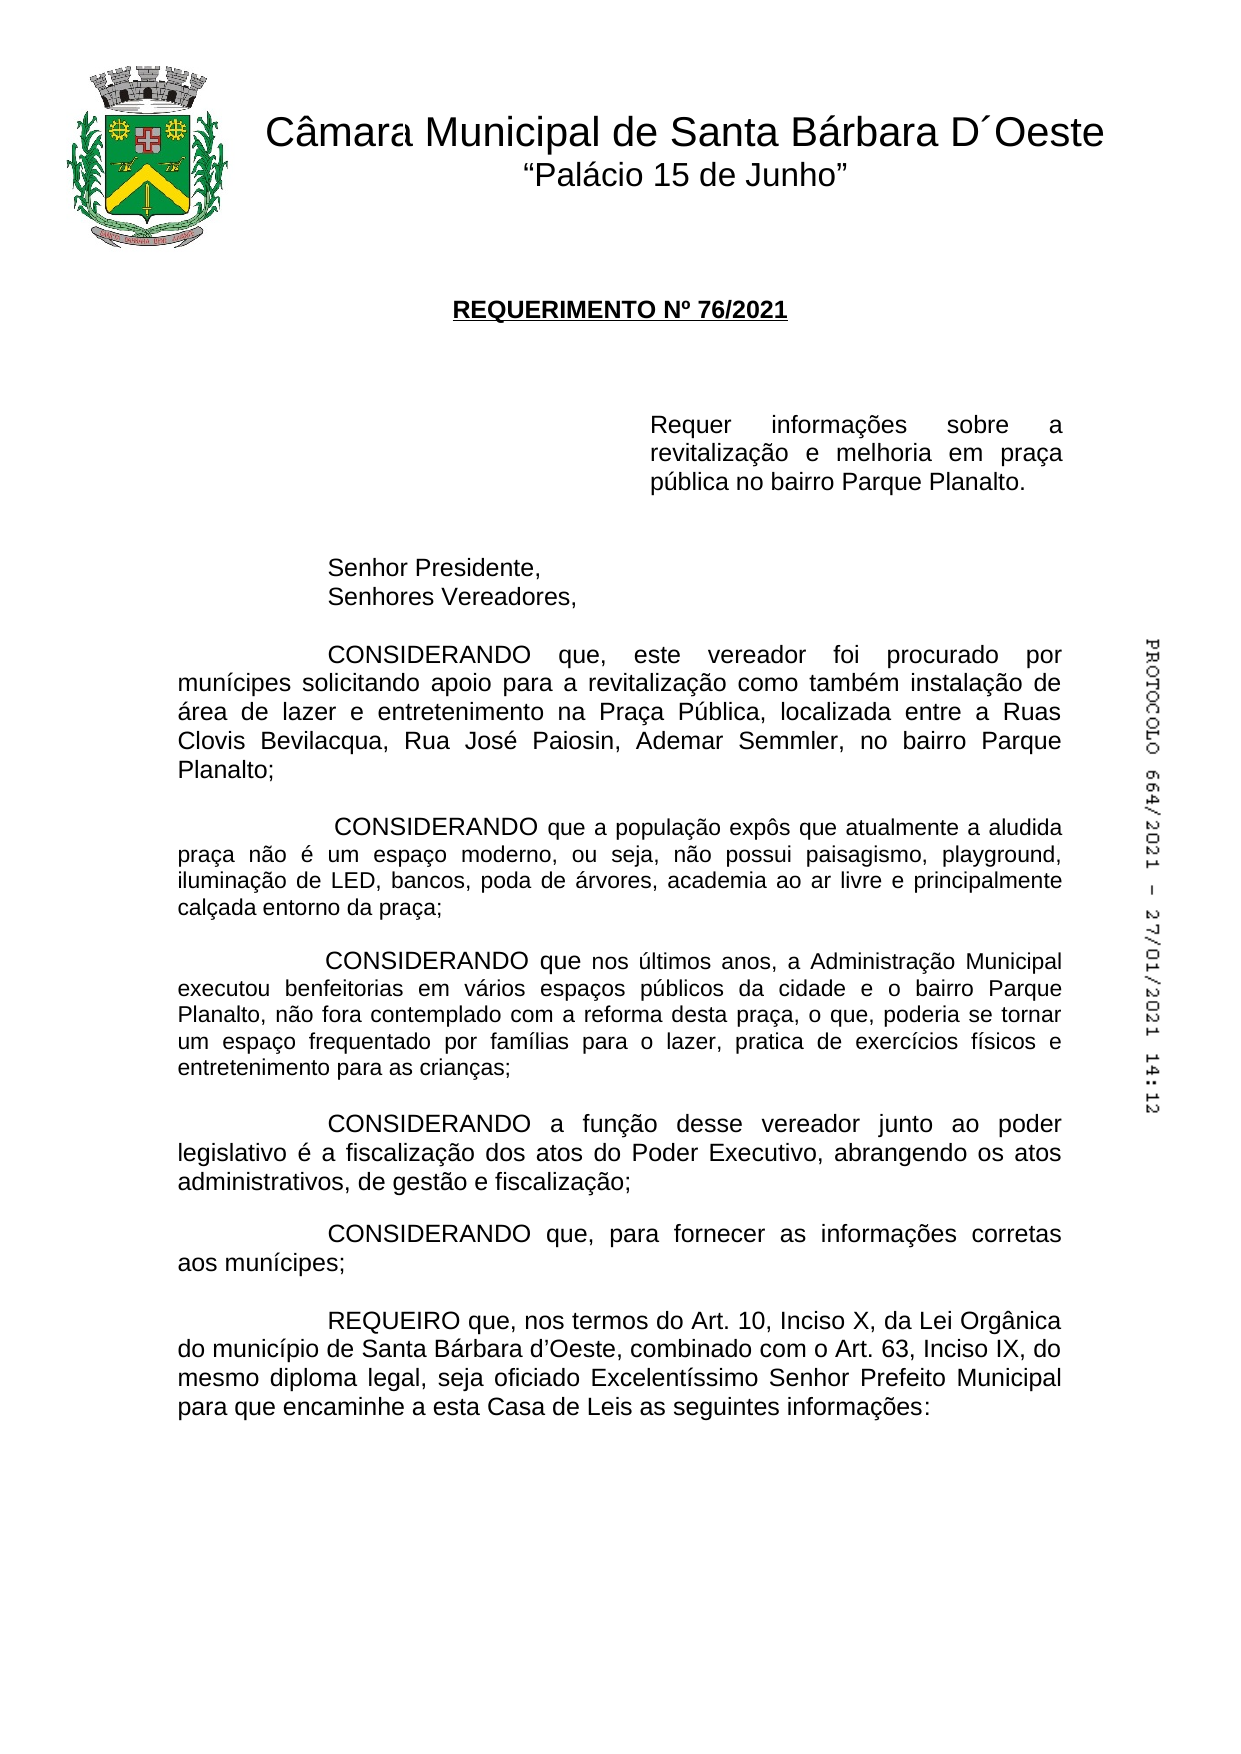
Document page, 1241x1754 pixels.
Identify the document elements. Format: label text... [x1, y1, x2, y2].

text CONSIDERANDO que, este vereador foi procurado por munícipes solicitando apoio para a revitalização como também instalação de área de lazer e entretenimento na Praça Pública, localizada entre a Ruas Clovis Bevilacqua, Rua José Paiosin, Ademar Semmler, no bairro Parque Planalto; [177, 639, 1063, 783]
text CONSIDERANDO a função desse vereador junto ao poder legislativo é a fiscalização dos atos do Poder Executivo, abrangendo os atos administrativos, de gestão e fiscalização; [177, 1109, 1063, 1195]
text Senhor Presidente, [177, 553, 1063, 582]
title REQUERIMENTO Nº 76/2021 [177, 294, 1063, 323]
text Requer informações sobre a revitalização e melhoria em praça pública no bairro Parque Planalto. [650, 409, 1063, 496]
text Senhores Vereadores, [177, 582, 1063, 611]
text CONSIDERANDO que a população expôs que atualmente a aludida praça não é um espaço moderno, ou seja, não possui paisagismo, playground, iluminação de LED, bancos, poda de árvores, academia ao ar livre e principalmente calçada entorno da praça; [177, 812, 1063, 920]
text CONSIDERANDO que nos últimos anos, a Administração Municipal executou benfeitorias em vários espaços públicos da cidade e o bairro Parque Planalto, não fora contemplado com a reforma desta praça, o que, poderia se tornar um espaço frequentado por famílias para o lazer, pratica de exercícios físicos e entretenimento para as crianças; [177, 946, 1063, 1080]
picture [1120, 635, 1183, 1119]
text REQUEIRO que, nos termos do Art. 10, Inciso X, da Lei Orgânica do município de Santa Bárbara d’Oeste, combinado com o Art. 63, Inciso IX, do mesmo diploma legal, seja oficiado Excelentíssimo Senhor Prefeito Municipal para que encaminhe a esta Casa de Leis as seguintes informações: [177, 1306, 1063, 1421]
picture [66, 66, 235, 255]
text CONSIDERANDO que, para fornecer as informações corretas aos munícipes; [177, 1219, 1063, 1277]
